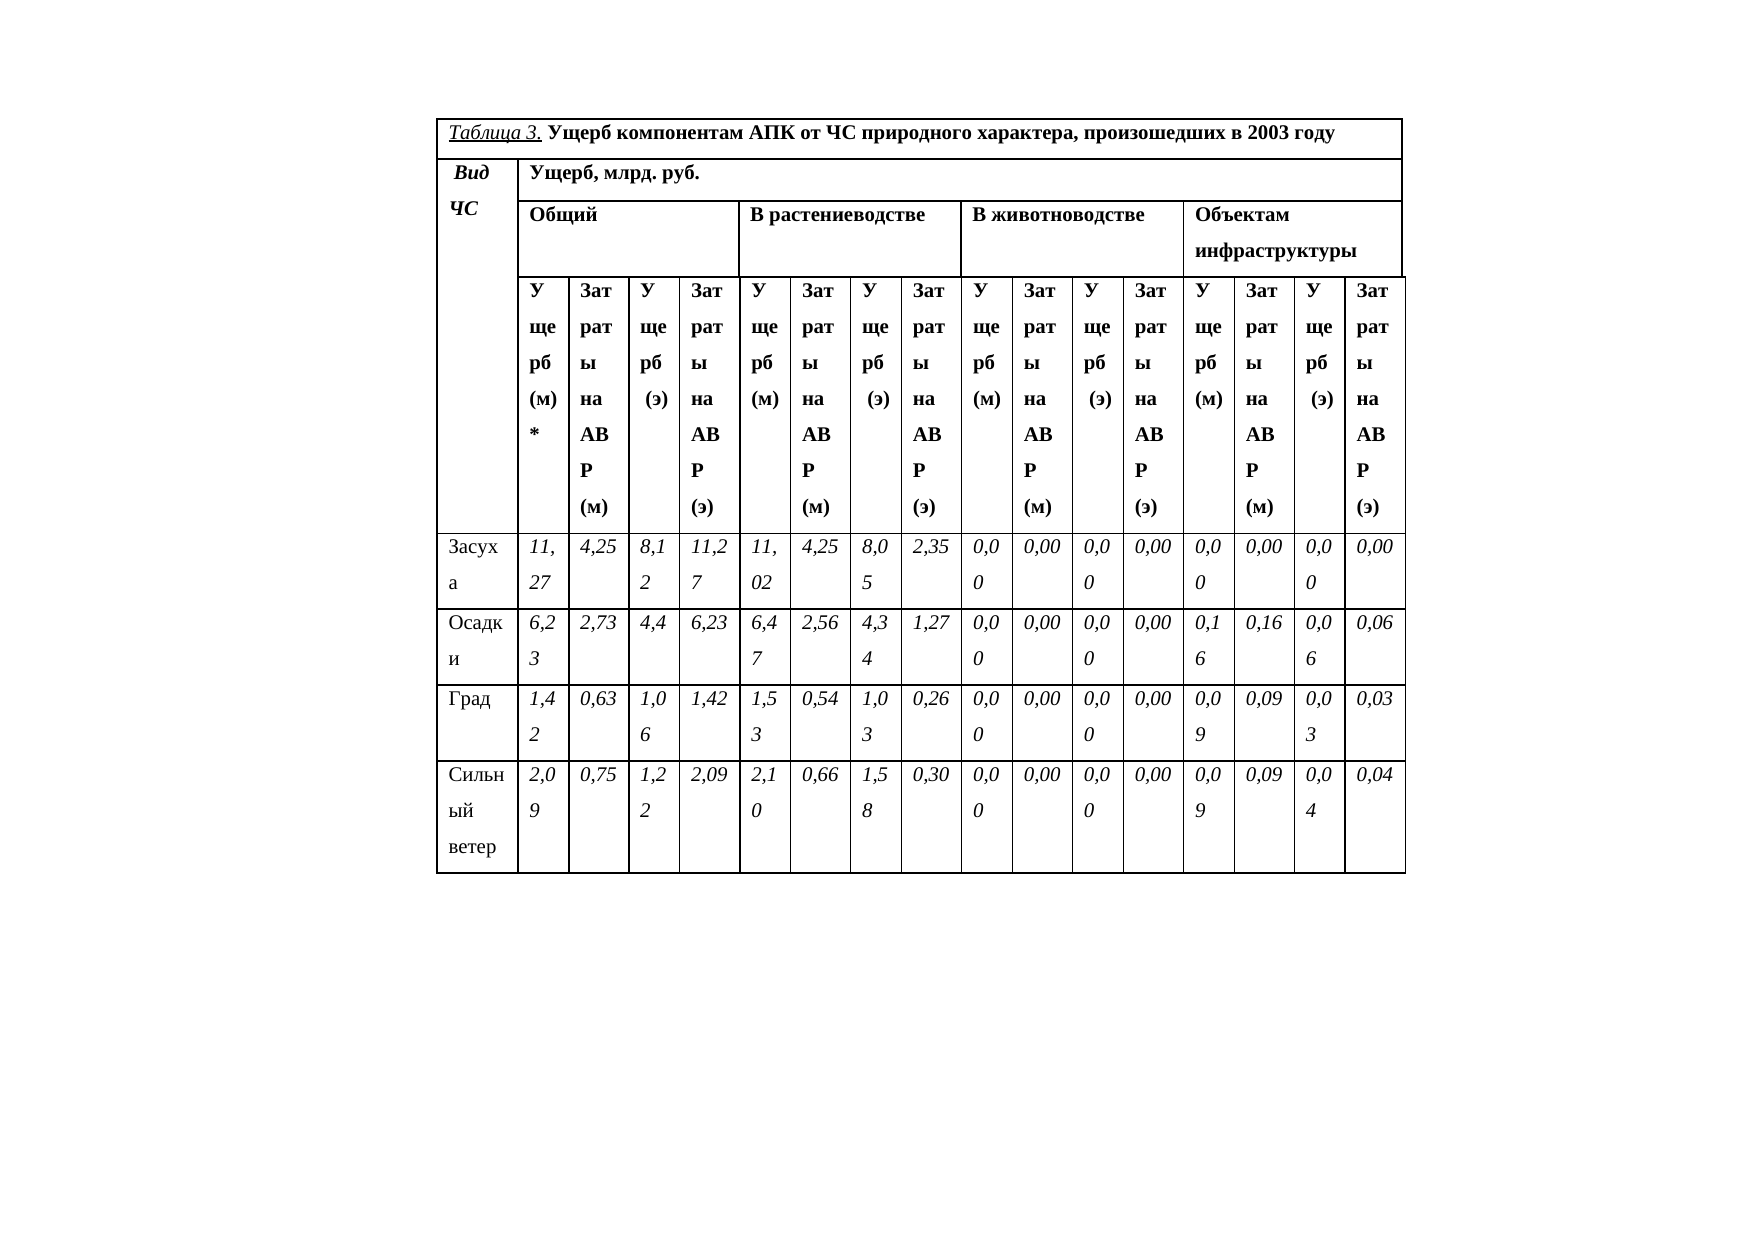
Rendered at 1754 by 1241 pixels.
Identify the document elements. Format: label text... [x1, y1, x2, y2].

table_cell Вид ЧС [438, 160, 517, 532]
table_cell 0,00 [1124, 610, 1183, 684]
table_cell 0,75 [570, 762, 628, 872]
table_cell 0,00 [1073, 686, 1123, 760]
table_cell 0,00 [962, 686, 1012, 760]
table_cell 1,42 [519, 686, 568, 760]
table_cell 0,63 [570, 686, 628, 760]
table_cell 0,00 [962, 534, 1012, 608]
table_cell Затраты на АВР (м) [791, 278, 850, 532]
table_cell 1,27 [902, 610, 961, 684]
table_cell 6,23 [680, 610, 739, 684]
table_cell 4,4 [630, 610, 679, 684]
table_cell 0,06 [1295, 610, 1344, 684]
table_cell 1,42 [680, 686, 739, 760]
table_cell 0,00 [1124, 686, 1183, 760]
table_cell 8,05 [851, 534, 901, 608]
table_cell 0,00 [1073, 762, 1123, 872]
table_cell 0,00 [1235, 534, 1294, 608]
table_cell 0,03 [1346, 686, 1405, 760]
table_cell 0,00 [1124, 534, 1183, 608]
table_cell 0,30 [902, 762, 961, 872]
table_cell Ущерб (э) [851, 278, 901, 532]
table_cell 6,23 [519, 610, 568, 684]
table_cell Сильный ветер [438, 762, 517, 872]
table_cell 0,00 [1073, 534, 1123, 608]
table_cell 11,27 [519, 534, 568, 608]
table_cell 0,09 [1184, 686, 1234, 760]
table_cell 0,09 [1184, 762, 1234, 872]
table_cell 2,35 [902, 534, 961, 608]
table_cell 0,04 [1346, 762, 1405, 872]
table_cell 0,06 [1346, 610, 1405, 684]
table_cell 1,22 [630, 762, 679, 872]
table_cell 1,53 [741, 686, 790, 760]
table_cell Осадки [438, 610, 517, 684]
table_cell 4,25 [570, 534, 628, 608]
table_cell Затраты на АВР (э) [1346, 278, 1405, 532]
table_cell 2,09 [680, 762, 739, 872]
table_cell 0,00 [1073, 610, 1123, 684]
table_cell 0,09 [1235, 686, 1294, 760]
table_cell 0,16 [1235, 610, 1294, 684]
table_cell Затраты на АВР (э) [1124, 278, 1183, 532]
table_header Таблица 3. Ущерб компонентам АПК от ЧС природного характера, произошедших в 2003 году [438, 120, 1401, 158]
table_cell 0,66 [791, 762, 850, 872]
table_cell 2,09 [519, 762, 568, 872]
table_cell Затраты на АВР (э) [902, 278, 961, 532]
table_cell 2,56 [791, 610, 850, 684]
table_cell 4,25 [791, 534, 850, 608]
table_cell Общий [519, 202, 738, 276]
table_cell 0,00 [1013, 762, 1072, 872]
table_cell Объектам инфраструктуры [1184, 202, 1401, 276]
table_cell Град [438, 686, 517, 760]
table_cell 0,00 [962, 762, 1012, 872]
table_cell Ущерб (э) [1295, 278, 1344, 532]
table_cell 0,09 [1235, 762, 1294, 872]
table_cell 0,00 [1295, 534, 1344, 608]
table_cell Затраты на АВР (м) [1013, 278, 1072, 532]
table_cell Ущерб (э) [1073, 278, 1123, 532]
table_cell 2,73 [570, 610, 628, 684]
table_cell Затраты на АВР (э) [680, 278, 739, 532]
table_cell 6,47 [741, 610, 790, 684]
table_cell 1,06 [630, 686, 679, 760]
table_cell Ущерб, млрд. руб. [519, 160, 1401, 200]
table_cell 0,00 [1013, 610, 1072, 684]
table_cell Засуха [438, 534, 517, 608]
table_cell 0,16 [1184, 610, 1234, 684]
table_cell 4,34 [851, 610, 901, 684]
table_cell Ущерб (м) [962, 278, 1012, 532]
table_cell 0,00 [1184, 534, 1234, 608]
table_cell Ущерб (э) [630, 278, 679, 532]
table_cell Затраты на АВР (м) [1235, 278, 1294, 532]
table_cell 0,04 [1295, 762, 1344, 872]
table_cell 8,12 [630, 534, 679, 608]
table_cell Ущерб (м) [741, 278, 790, 532]
table_cell 0,00 [1013, 534, 1072, 608]
table_cell Ущерб (м) [1184, 278, 1234, 532]
table_cell 1,03 [851, 686, 901, 760]
table_cell 2,10 [741, 762, 790, 872]
table_cell 0,00 [1346, 534, 1405, 608]
table_cell 1,58 [851, 762, 901, 872]
table_cell 0,54 [791, 686, 850, 760]
table_cell 11,02 [741, 534, 790, 608]
table_cell 0,00 [1124, 762, 1183, 872]
table_cell 0,26 [902, 686, 961, 760]
table_cell 0,03 [1295, 686, 1344, 760]
table_cell 0,00 [962, 610, 1012, 684]
table_cell 0,00 [1013, 686, 1072, 760]
table_cell Затраты на АВР (м) [570, 278, 628, 532]
table_cell В животноводстве [962, 202, 1183, 276]
table_cell Ущерб (м)* [519, 278, 568, 532]
table_cell 11,27 [680, 534, 739, 608]
table_cell В растениеводстве [740, 202, 960, 276]
